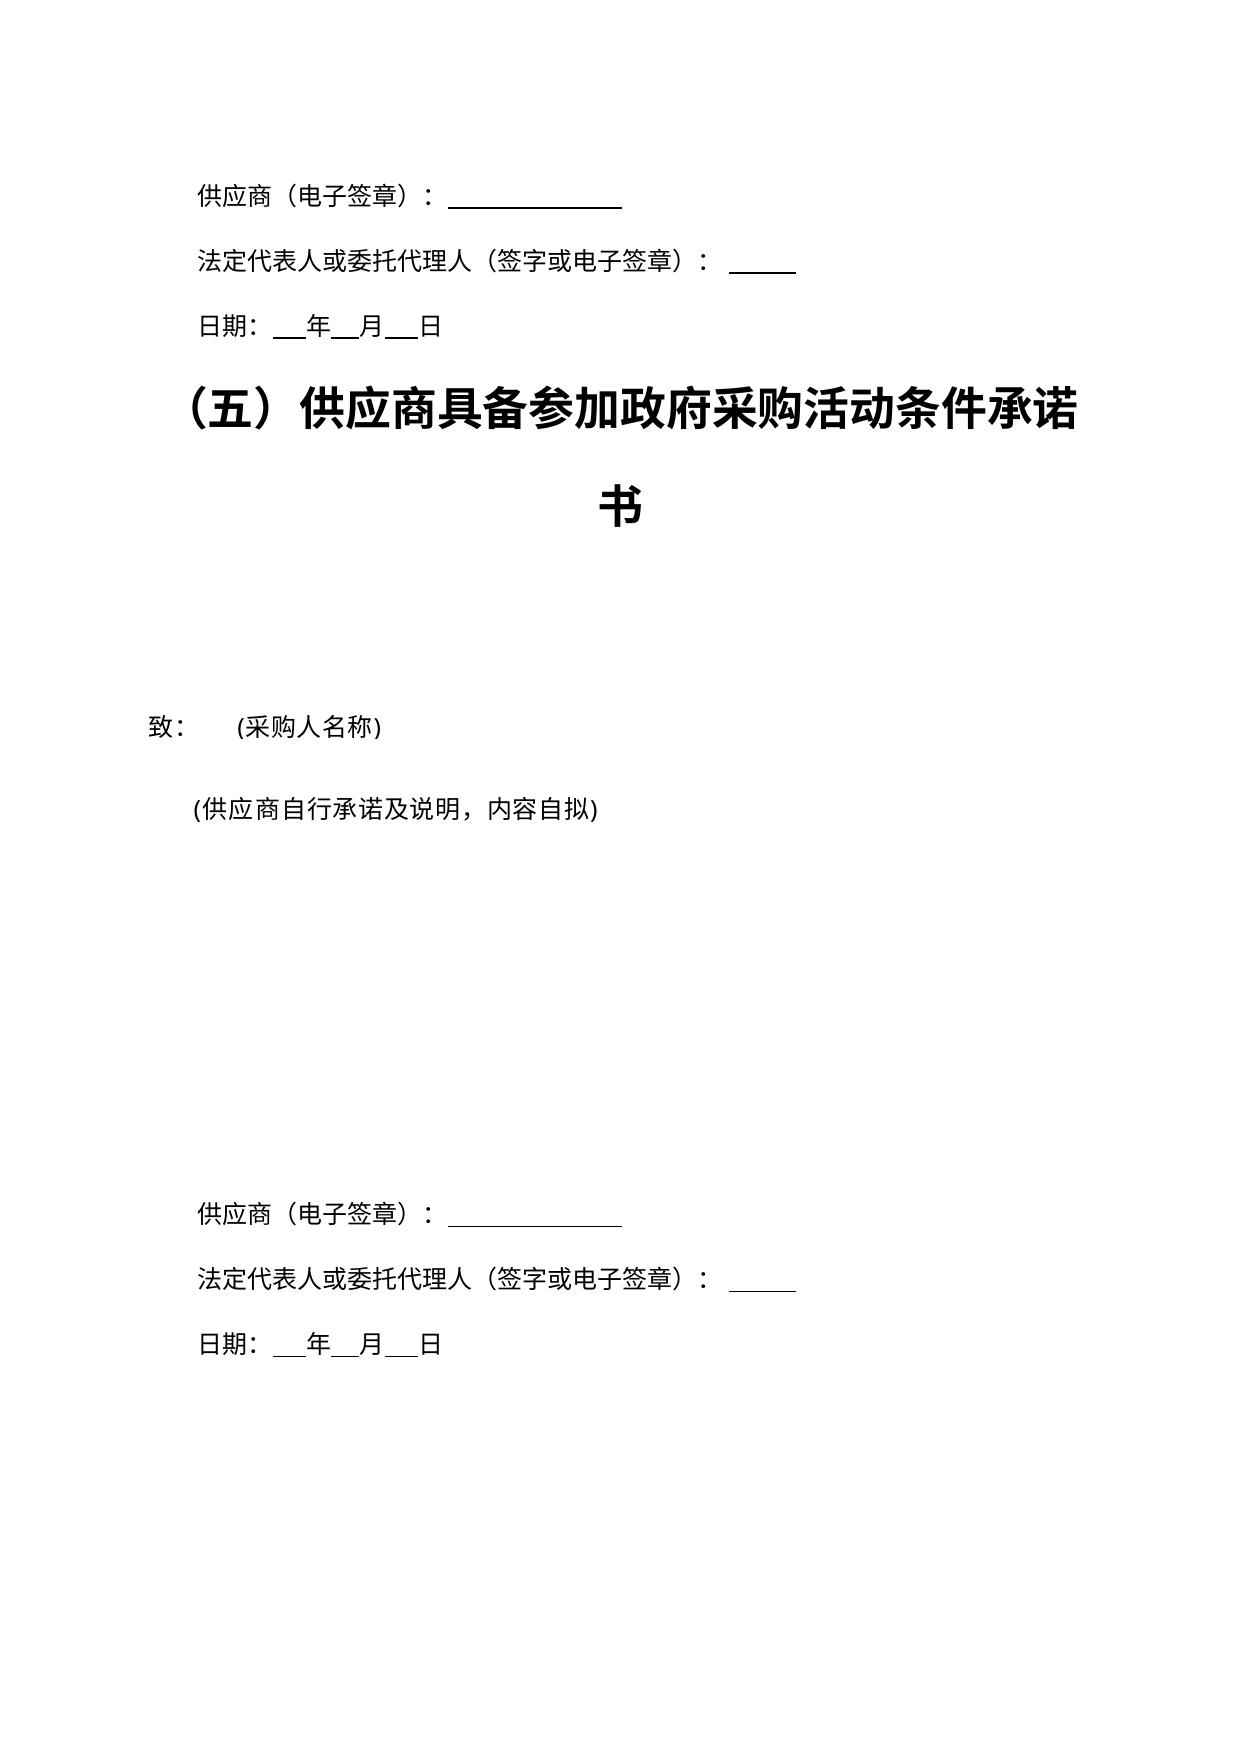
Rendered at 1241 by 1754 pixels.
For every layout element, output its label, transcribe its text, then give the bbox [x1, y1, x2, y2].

text 法定代表人或委托代理人（签字或电子签章）： [148, 1245, 1093, 1310]
text 日期： 年 月 日 [148, 1310, 1093, 1375]
text 法定代表人或委托代理人（签字或电子签章）： [148, 227, 1093, 292]
text 供应商（电子签章）： [148, 162, 1093, 227]
text 致： (采购人名称) [148, 693, 1093, 758]
text 日期： 年 月 日 [148, 292, 1093, 357]
text (供应商自行承诺及说明，内容自拟) [193, 775, 1093, 840]
text 供应商（电子签章）： [148, 1180, 1093, 1245]
text （五）供应商具备参加政府采购活动条件承诺书 [148, 357, 1093, 552]
